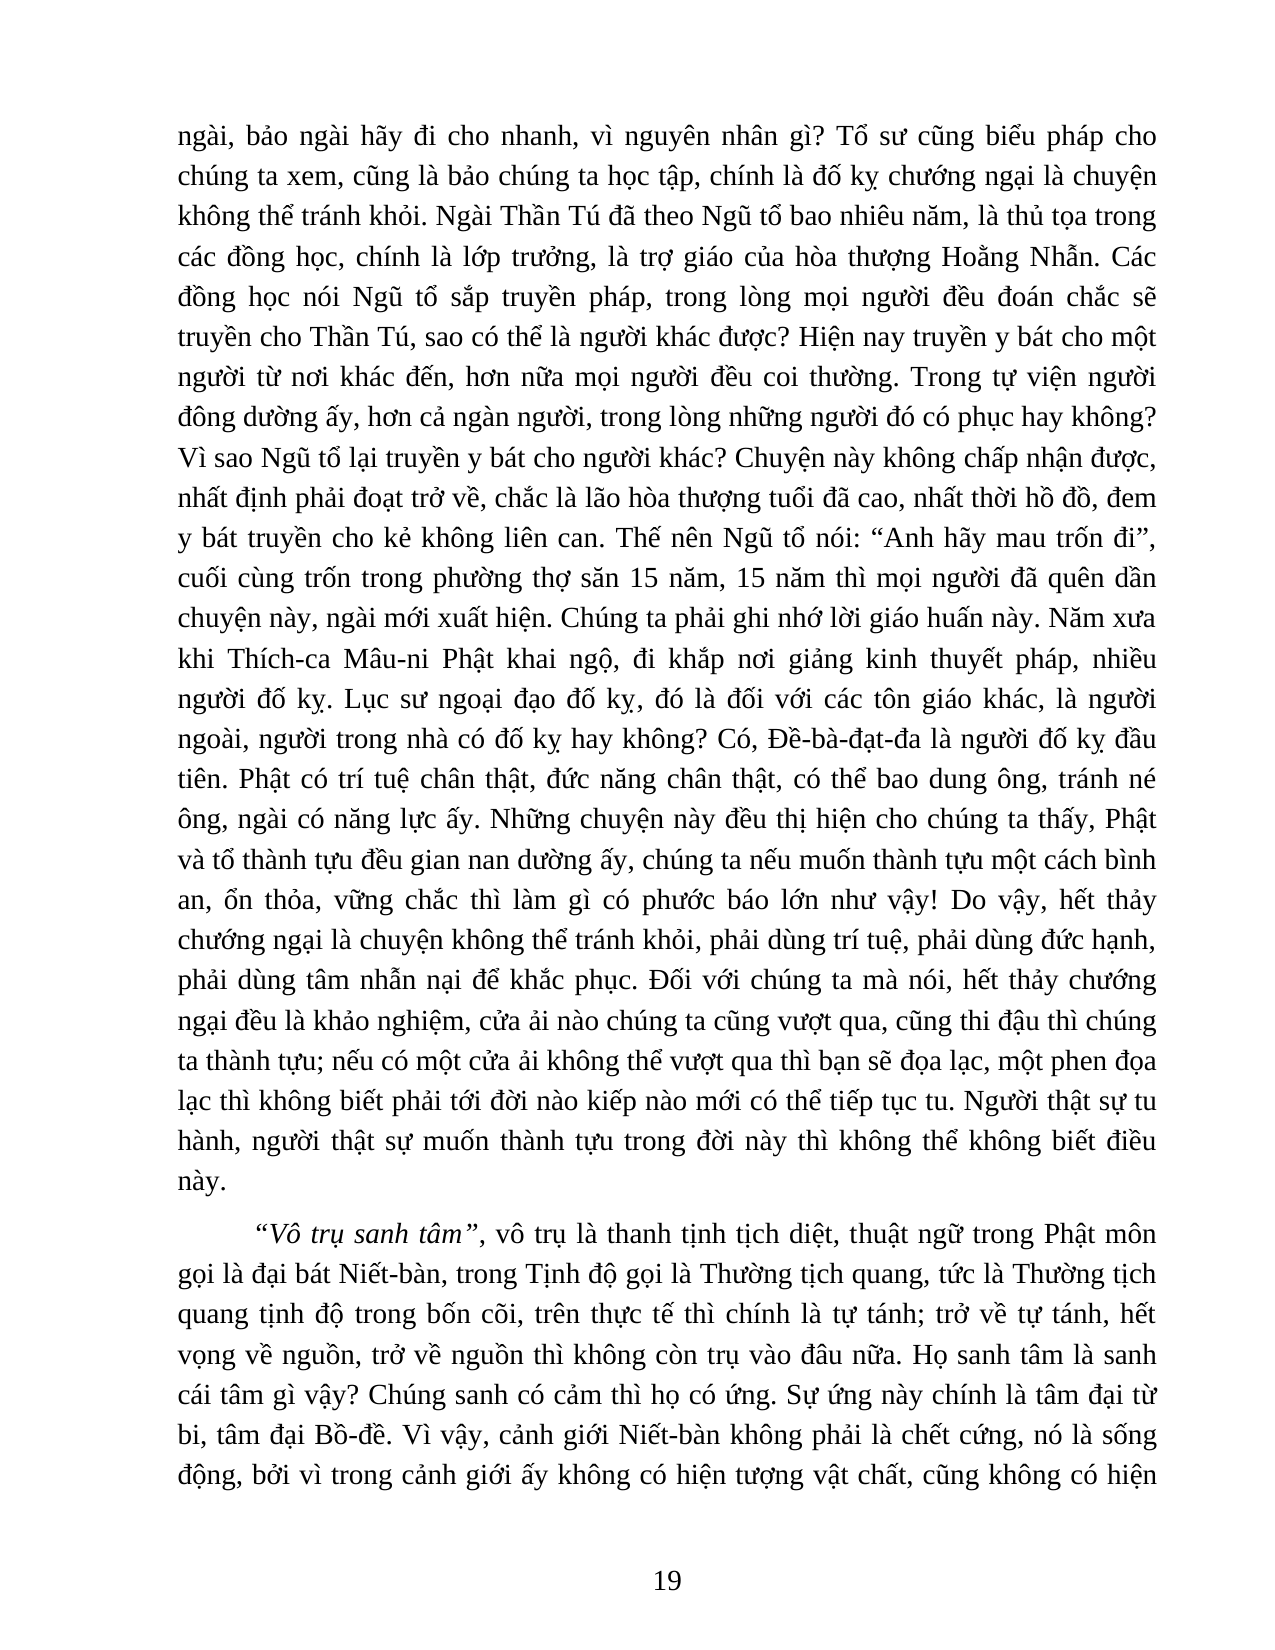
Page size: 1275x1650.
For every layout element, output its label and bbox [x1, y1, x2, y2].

text [177, 1216, 1157, 1491]
text [177, 118, 1157, 1197]
